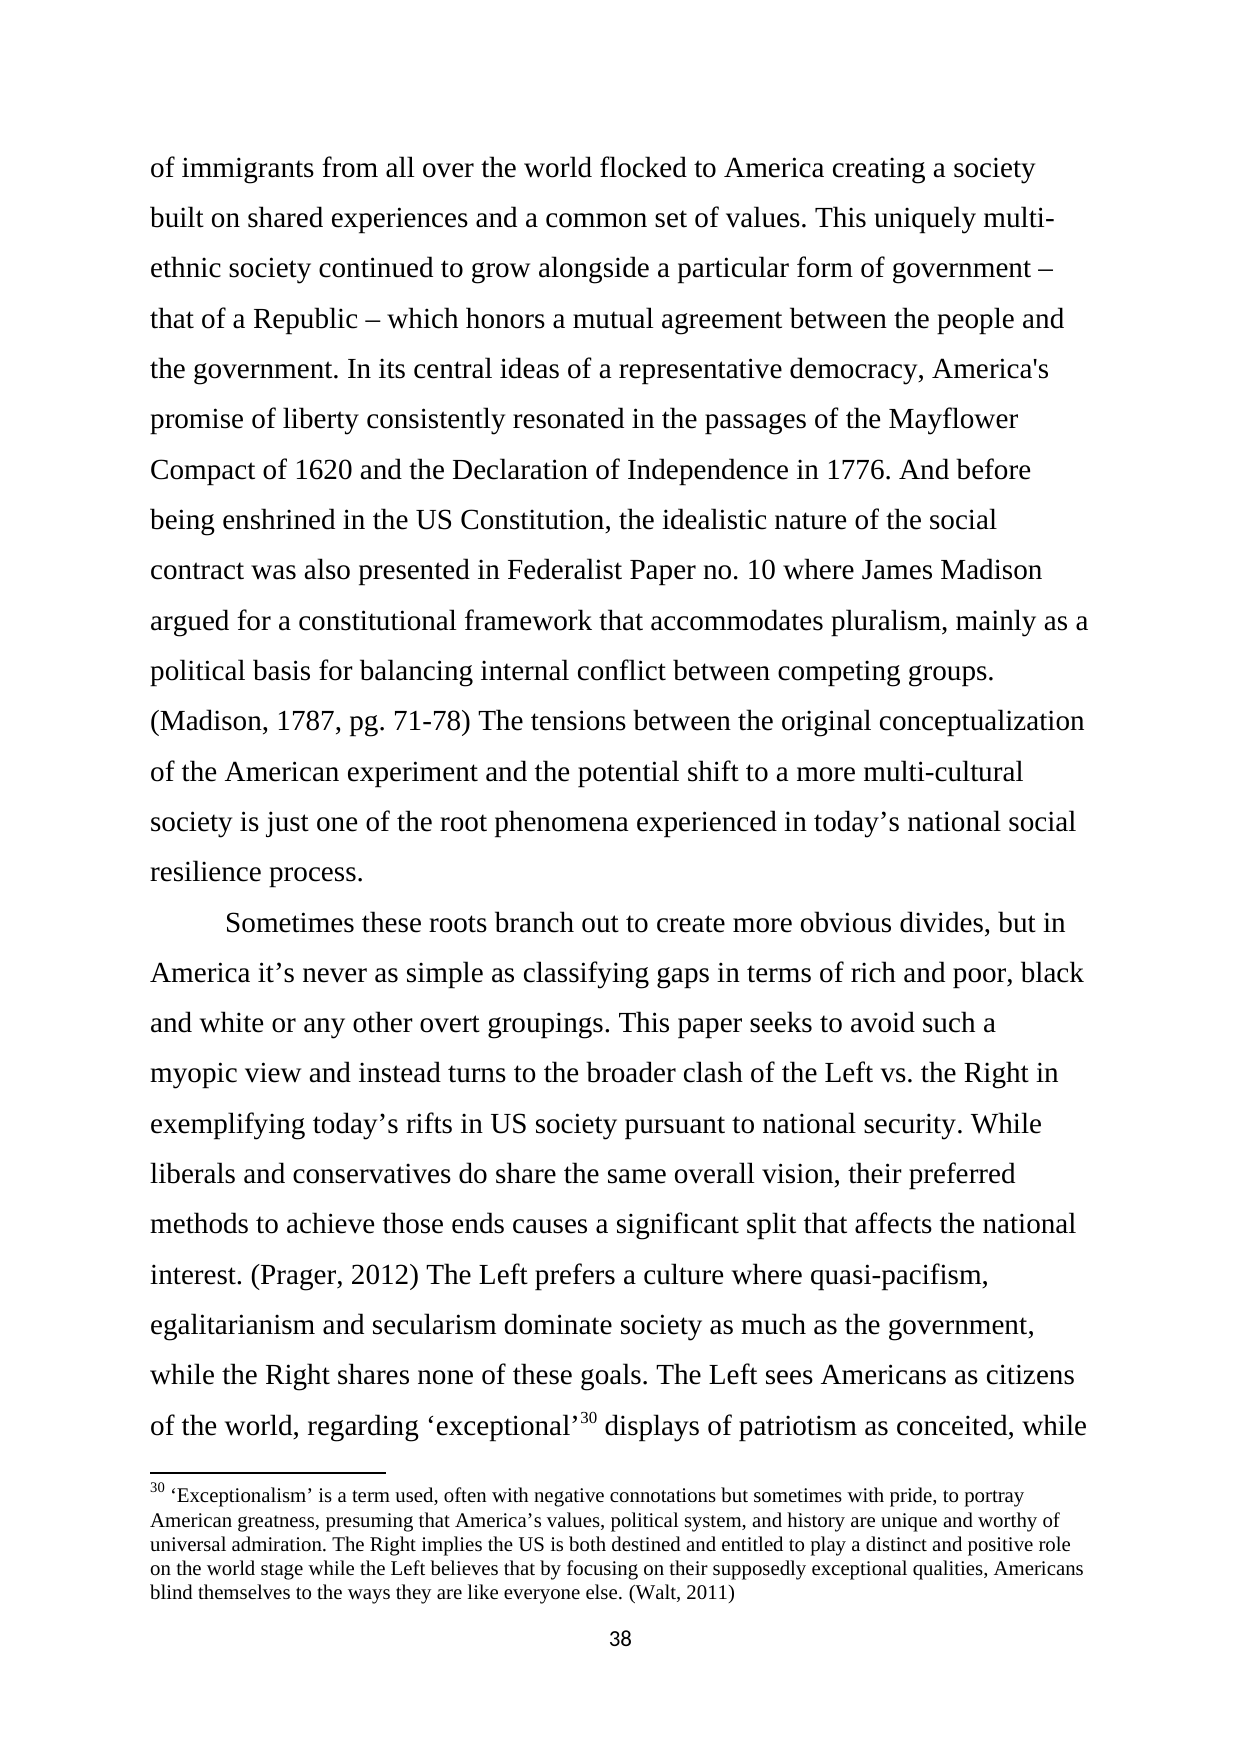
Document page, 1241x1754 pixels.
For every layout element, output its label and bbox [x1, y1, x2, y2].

text [150, 150, 1090, 888]
text [150, 905, 1090, 1441]
